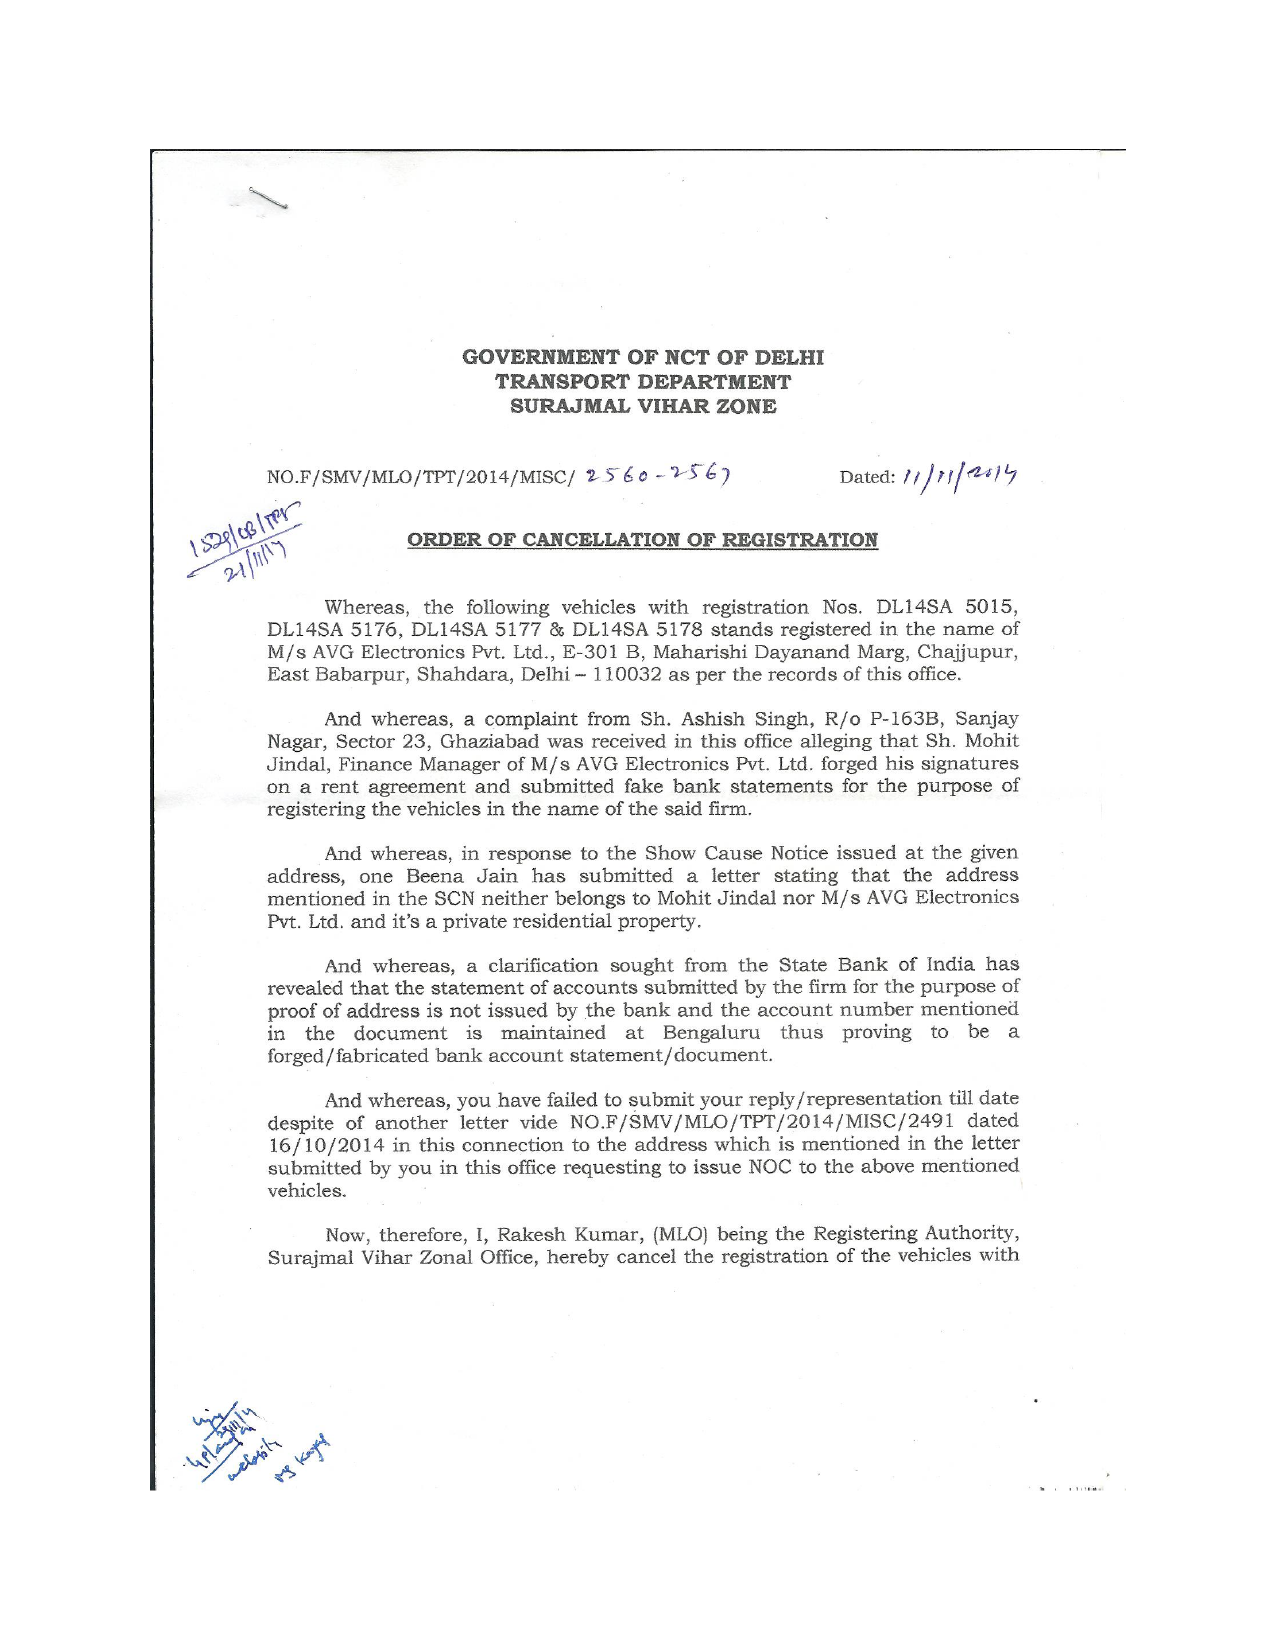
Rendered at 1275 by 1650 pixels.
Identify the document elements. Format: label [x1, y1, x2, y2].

picture [150, 149, 1126, 1491]
